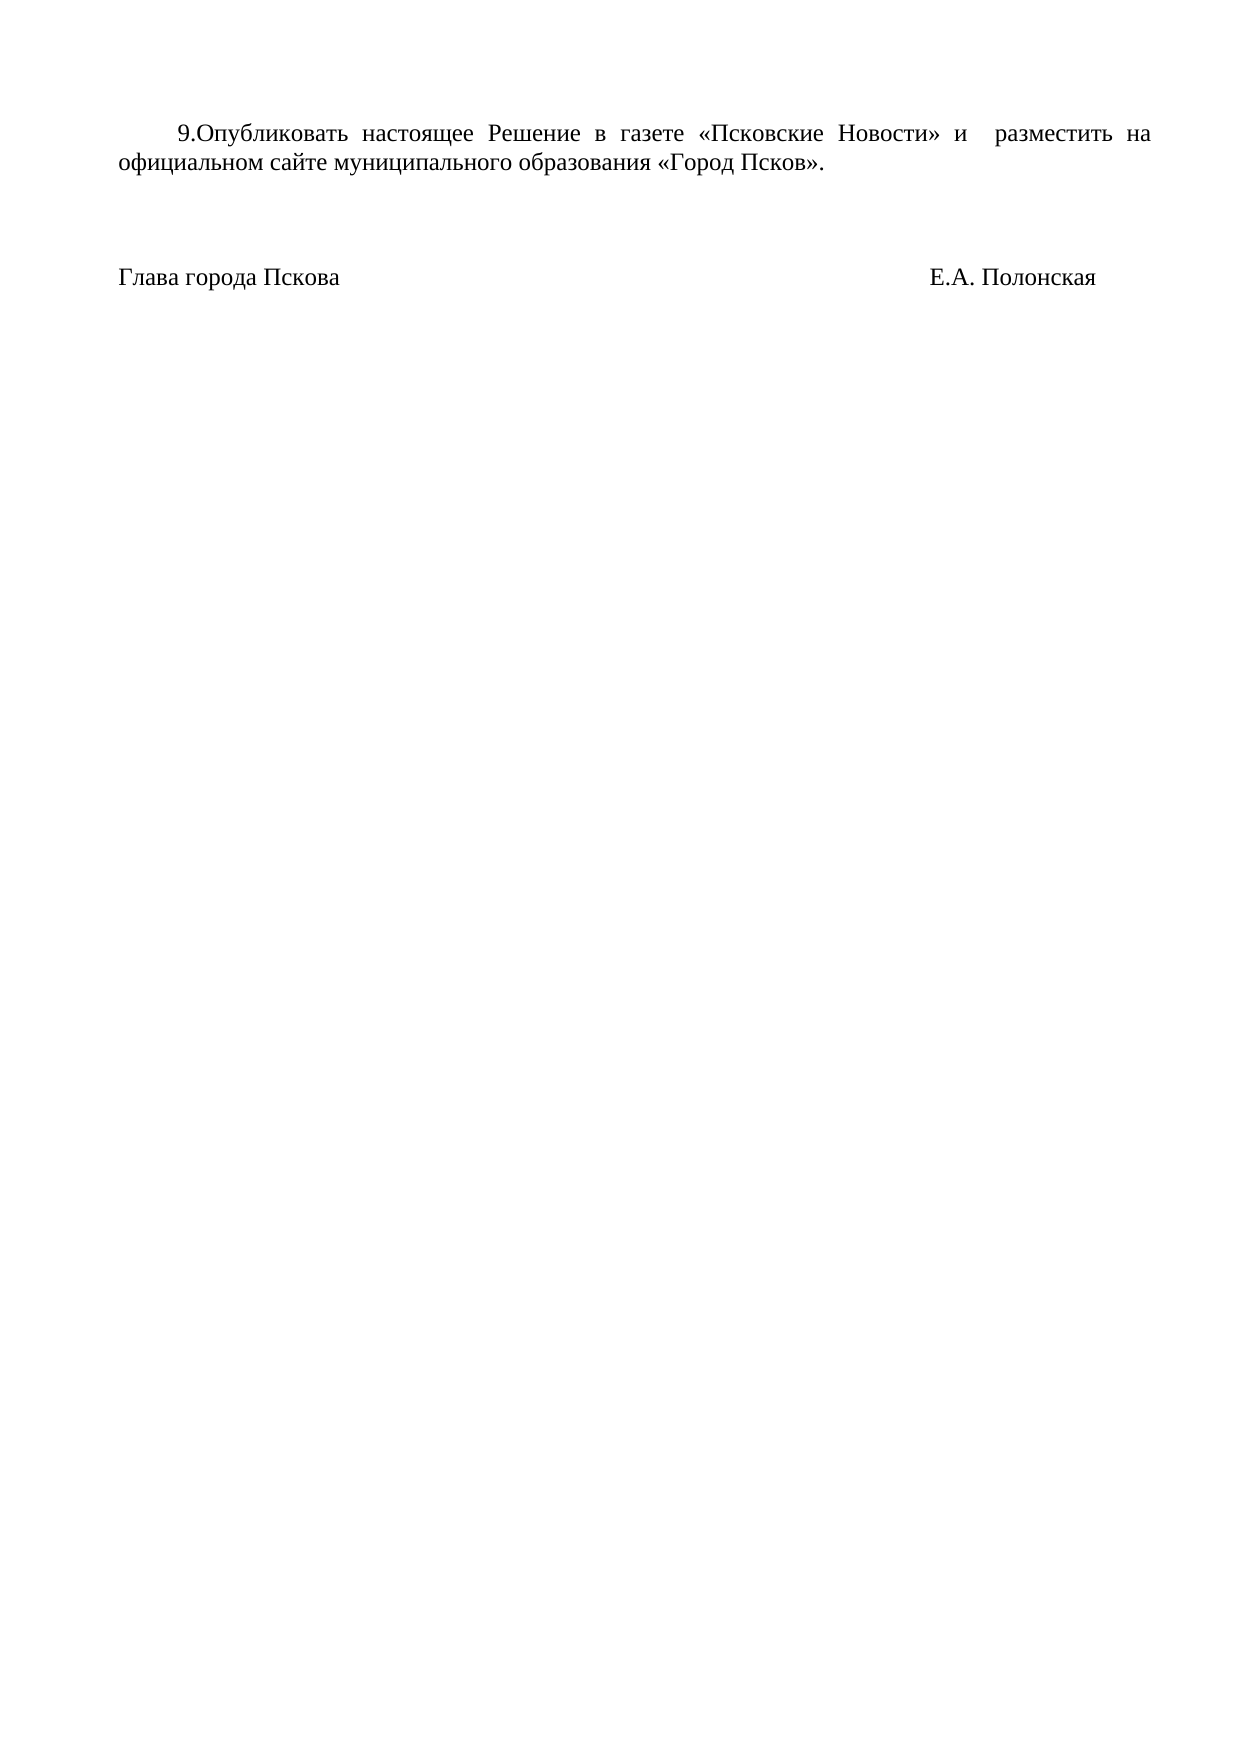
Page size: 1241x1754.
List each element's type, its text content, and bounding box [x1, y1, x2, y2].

text 9.Опубликовать настоящее Решение в газете «Псковские Новости» и разместить на официальном сайте муниципального образования «Город Псков». [118, 118, 1152, 176]
text Глава города Пскова Е.А. Полонская [118, 262, 1152, 291]
